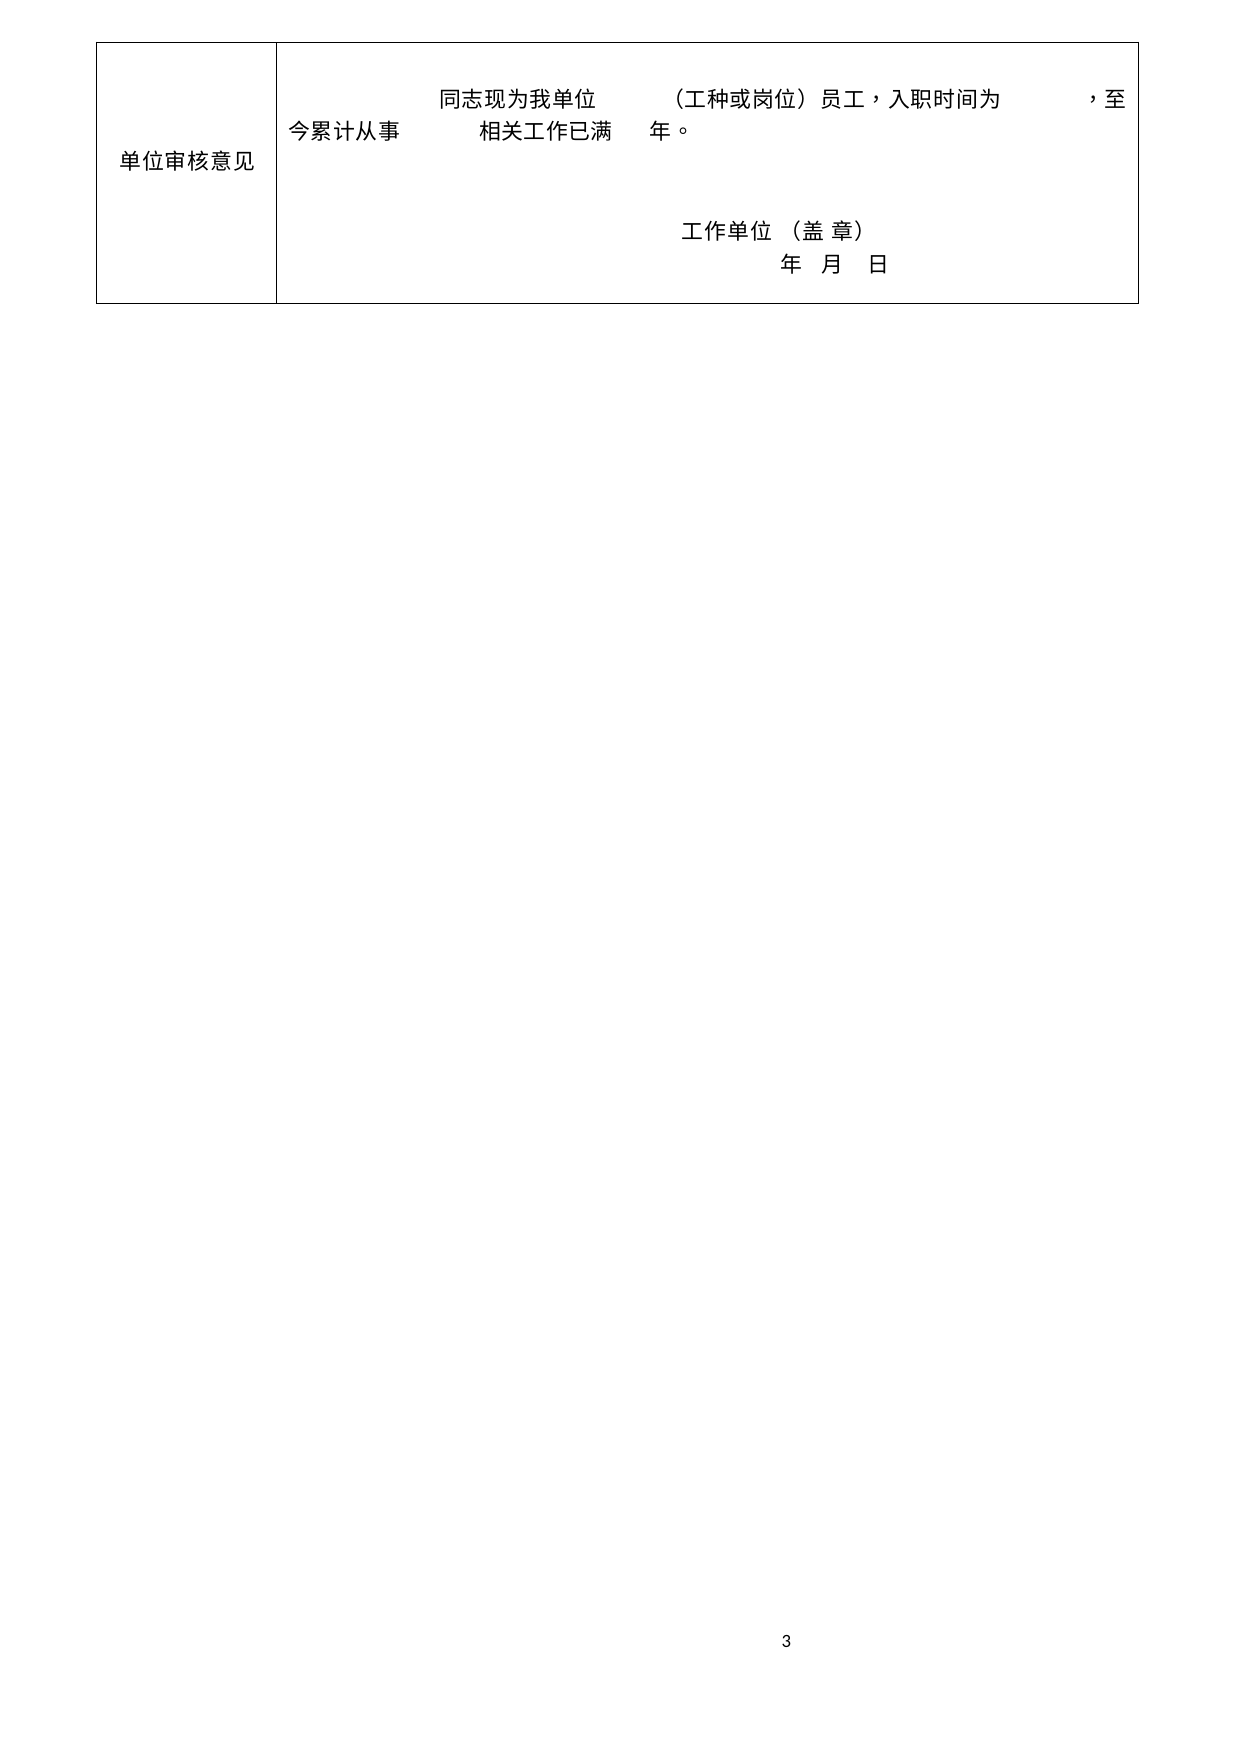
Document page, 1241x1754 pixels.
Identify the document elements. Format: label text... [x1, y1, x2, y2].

table_cell 同志现为我单位 （工种或岗位）员工，入职时间为 ，至今累计从事 相关工作已满 年。 工作单位 （盖 章） 年 月 日 [277, 43, 1138, 303]
table_cell 单位审核意见 [97, 43, 276, 303]
